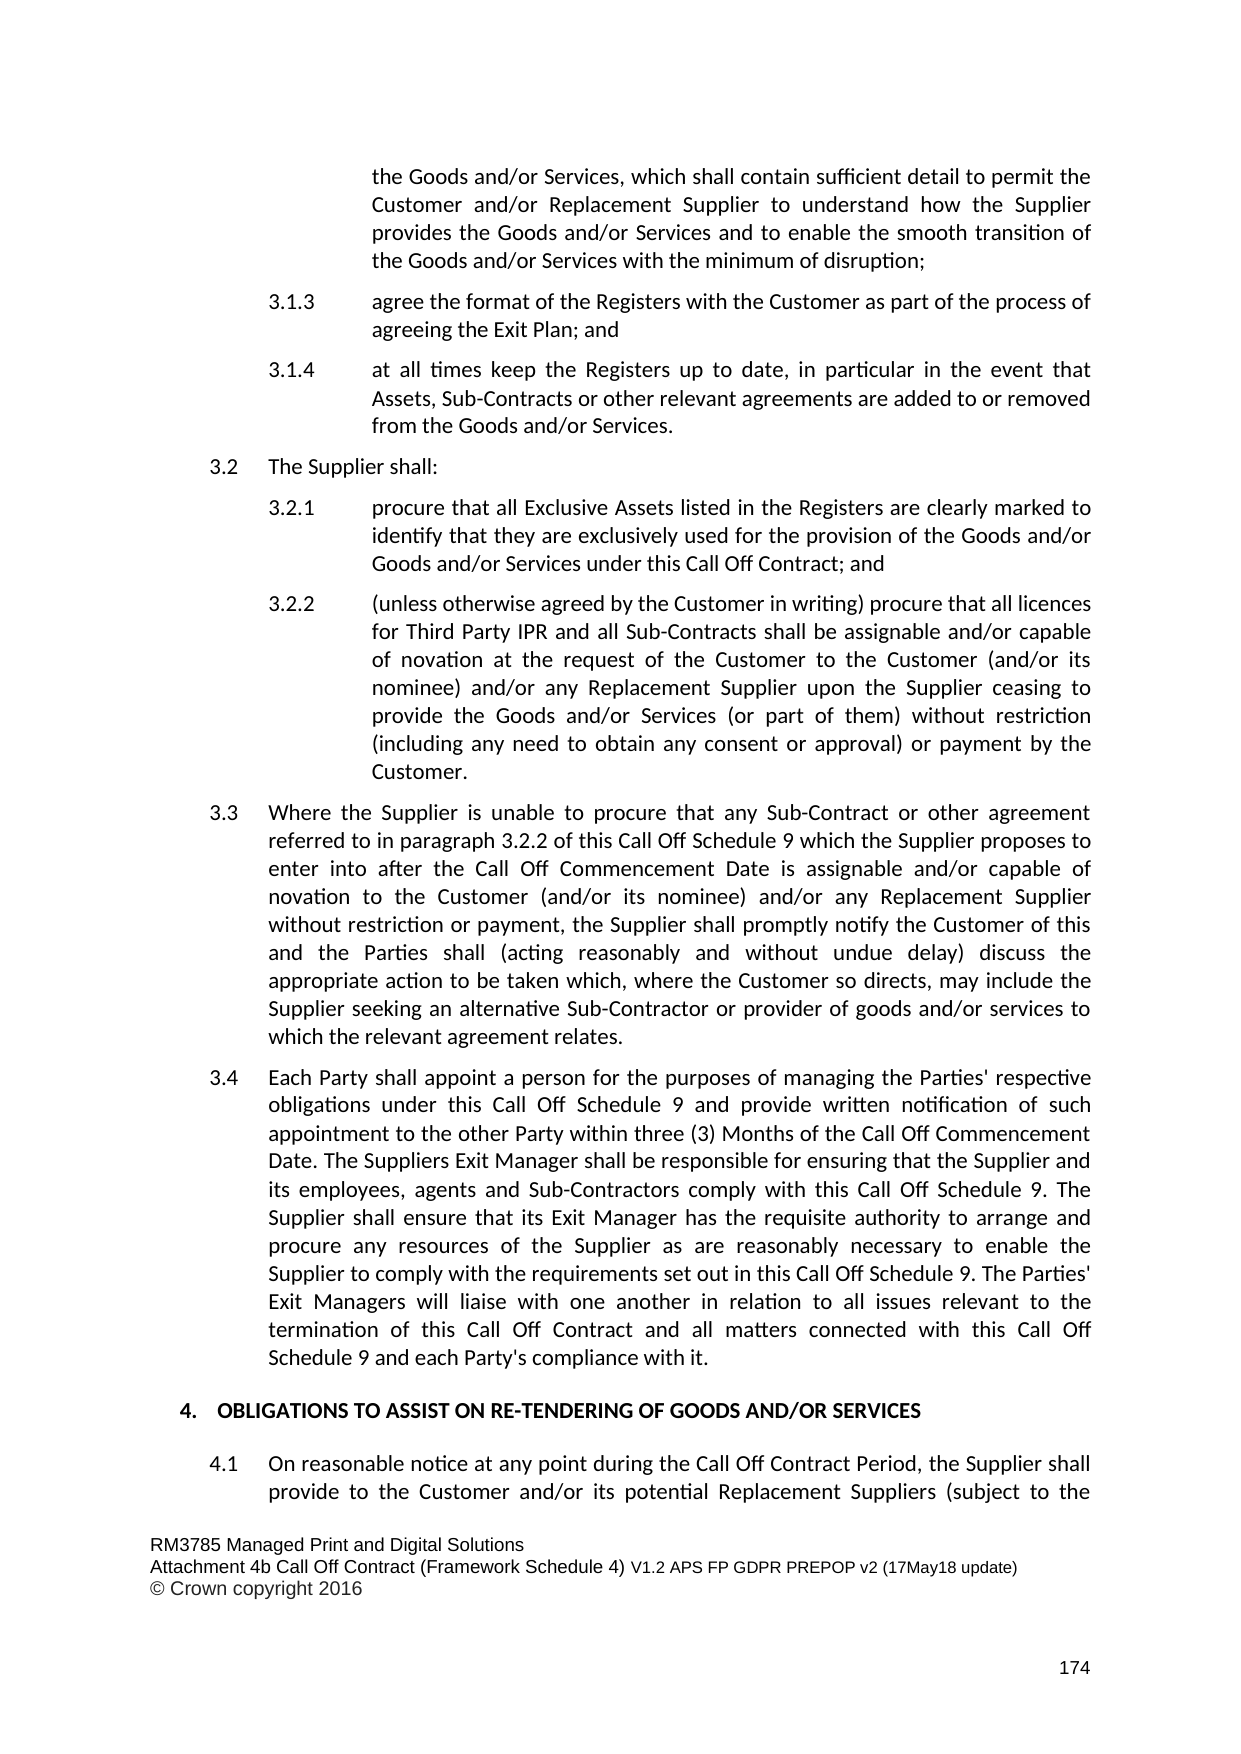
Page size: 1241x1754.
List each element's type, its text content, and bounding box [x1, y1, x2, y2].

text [209, 1449, 1093, 1505]
text procure that all Exclusive Assets listed in the Registers are clearly marked to identify that they are exclusively used for the provision of the Goods and/or Goods and/or Services under this Call Off Contract; and [268, 493, 1093, 577]
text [268, 162, 1093, 274]
text Each Party shall appoint a person for the purposes of managing the Parties' respective obligations under this Call Off Schedule 9 and provide written notification of such appointment to the other Party within three (3) Months of the Call Off Commencement Date. The Suppliers Exit Manager shall be responsible for ensuring that the Supplier and its employees, agents and Sub-Contractors comply with this Call Off Schedule 9. The Supplier shall ensure that its Exit Manager has the requisite authority to arrange and procure any resources of the Supplier as are reasonably necessary to enable the Supplier to comply with the requirements set out in this Call Off Schedule 9. The Parties' Exit Managers will liaise with one another in relation to all issues relevant to the termination of this Call Off Contract and all matters connected with this Call Off Schedule 9 and each Party's compliance with it. [209, 1063, 1093, 1371]
text agree the format of the Registers with the Customer as part of the process of agreeing the Exit Plan; and [268, 287, 1093, 343]
subtitle OBLIGATIONS TO ASSIST ON RE-TENDERING OF Goods and/or Services [179, 1396, 1093, 1424]
text (unless otherwise agreed by the Customer in writing) procure that all licences for Third Party IPR and all Sub-Contracts shall be assignable and/or capable of novation at the request of the Customer to the Customer (and/or its nominee) and/or any Replacement Supplier upon the Supplier ceasing to provide the Goods and/or Services (or part of them) without restriction (including any need to obtain any consent or approval) or payment by the Customer. [268, 589, 1093, 785]
text at all times keep the Registers up to date, in particular in the event that Assets, Sub-Contracts or other relevant agreements are added to or removed from the Goods and/or Services. [268, 356, 1093, 440]
text The Supplier shall: [209, 452, 1093, 480]
text Where the Supplier is unable to procure that any Sub-Contract or other agreement referred to in paragraph 3.2.2 of this Call Off Schedule 9 which the Supplier proposes to enter into after the Call Off Commencement Date is assignable and/or capable of novation to the Customer (and/or its nominee) and/or any Replacement Supplier without restriction or payment, the Supplier shall promptly notify the Customer of this and the Parties shall (acting reasonably and without undue delay) discuss the appropriate action to be taken which, where the Customer so directs, may include the Supplier seeking an alternative Sub-Contractor or provider of goods and/or services to which the relevant agreement relates. [209, 798, 1093, 1050]
